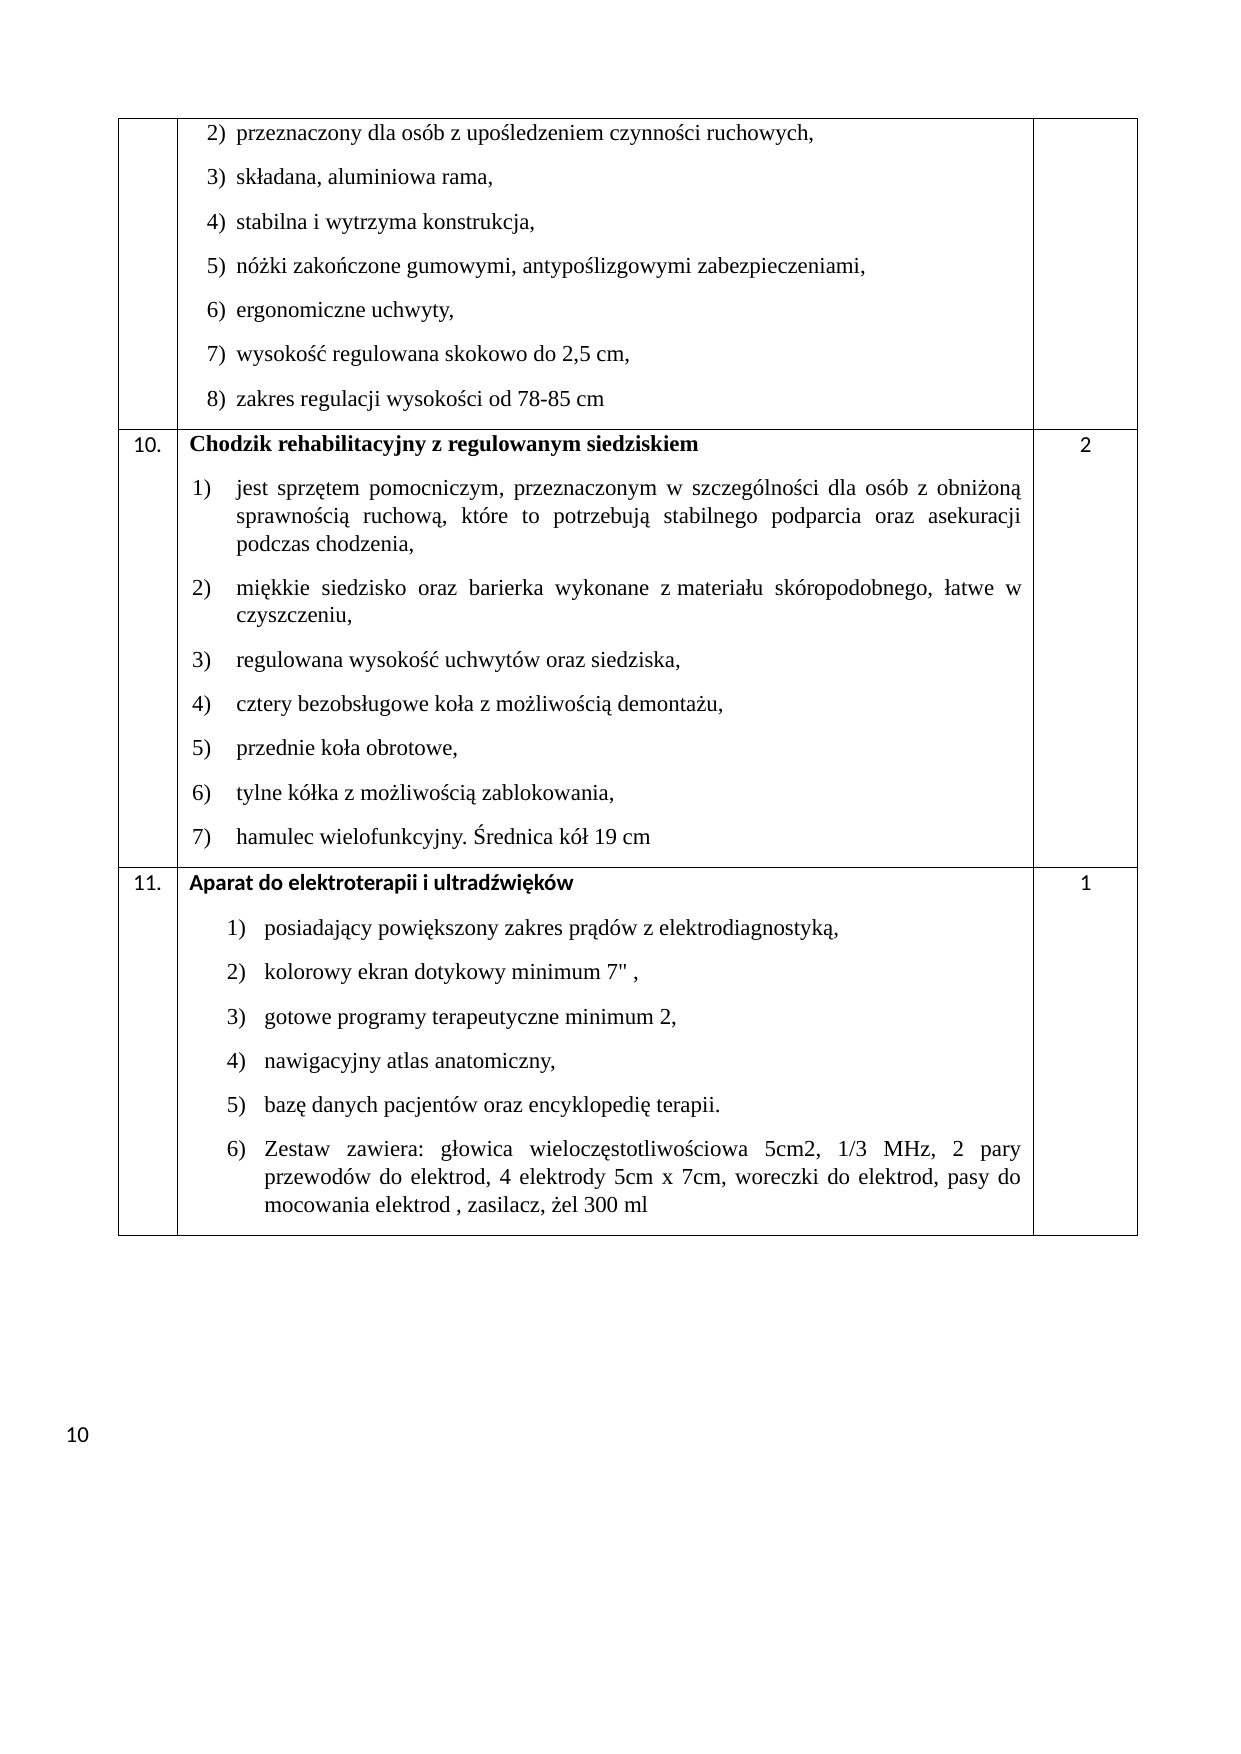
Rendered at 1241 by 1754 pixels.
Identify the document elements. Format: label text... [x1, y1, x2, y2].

table_cell [119, 868, 177, 1235]
table_cell [119, 430, 177, 867]
table_cell Chodzik rehabilitacyjny z regulowanym siedziskiem jest sprzętem pomocniczym, przeznaczonym w szczególności dla osób z obniżoną sprawnością ruchową, które to potrzebują stabilnego podparcia oraz asekuracji podczas chodzenia, miękkie siedzisko oraz barierka wykonane z materiału skóropodobnego, łatwe w czyszczeniu, regulowana wysokość uchwytów oraz siedziska, cztery bezobsługowe koła z możliwością demontażu, przednie koła obrotowe, tylne kółka z możliwością zablokowania, hamulec wielofunkcyjny. Średnica kół 19 cm [178, 430, 1033, 867]
table_cell Aparat do elektroterapii i ultradźwięków posiadający powiększony zakres prądów z elektrodiagnostyką, kolorowy ekran dotykowy minimum 7" , gotowe programy terapeutyczne minimum 2, nawigacyjny atlas anatomiczny, bazę danych pacjentów oraz encyklopedię terapii. Zestaw zawiera: głowica wieloczęstotliwościowa 5cm2, 1/3 MHz, 2 pary przewodów do elektrod, 4 elektrody 5cm x 7cm, woreczki do elektrod, pasy do mocowania elektrod , zasilacz, żel 300 ml [178, 868, 1033, 1235]
table_cell 2 [1034, 119, 1137, 429]
table_cell 2 [1034, 430, 1137, 867]
table_cell [119, 119, 177, 429]
table_cell 1 [1034, 868, 1137, 1235]
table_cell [178, 119, 1033, 429]
